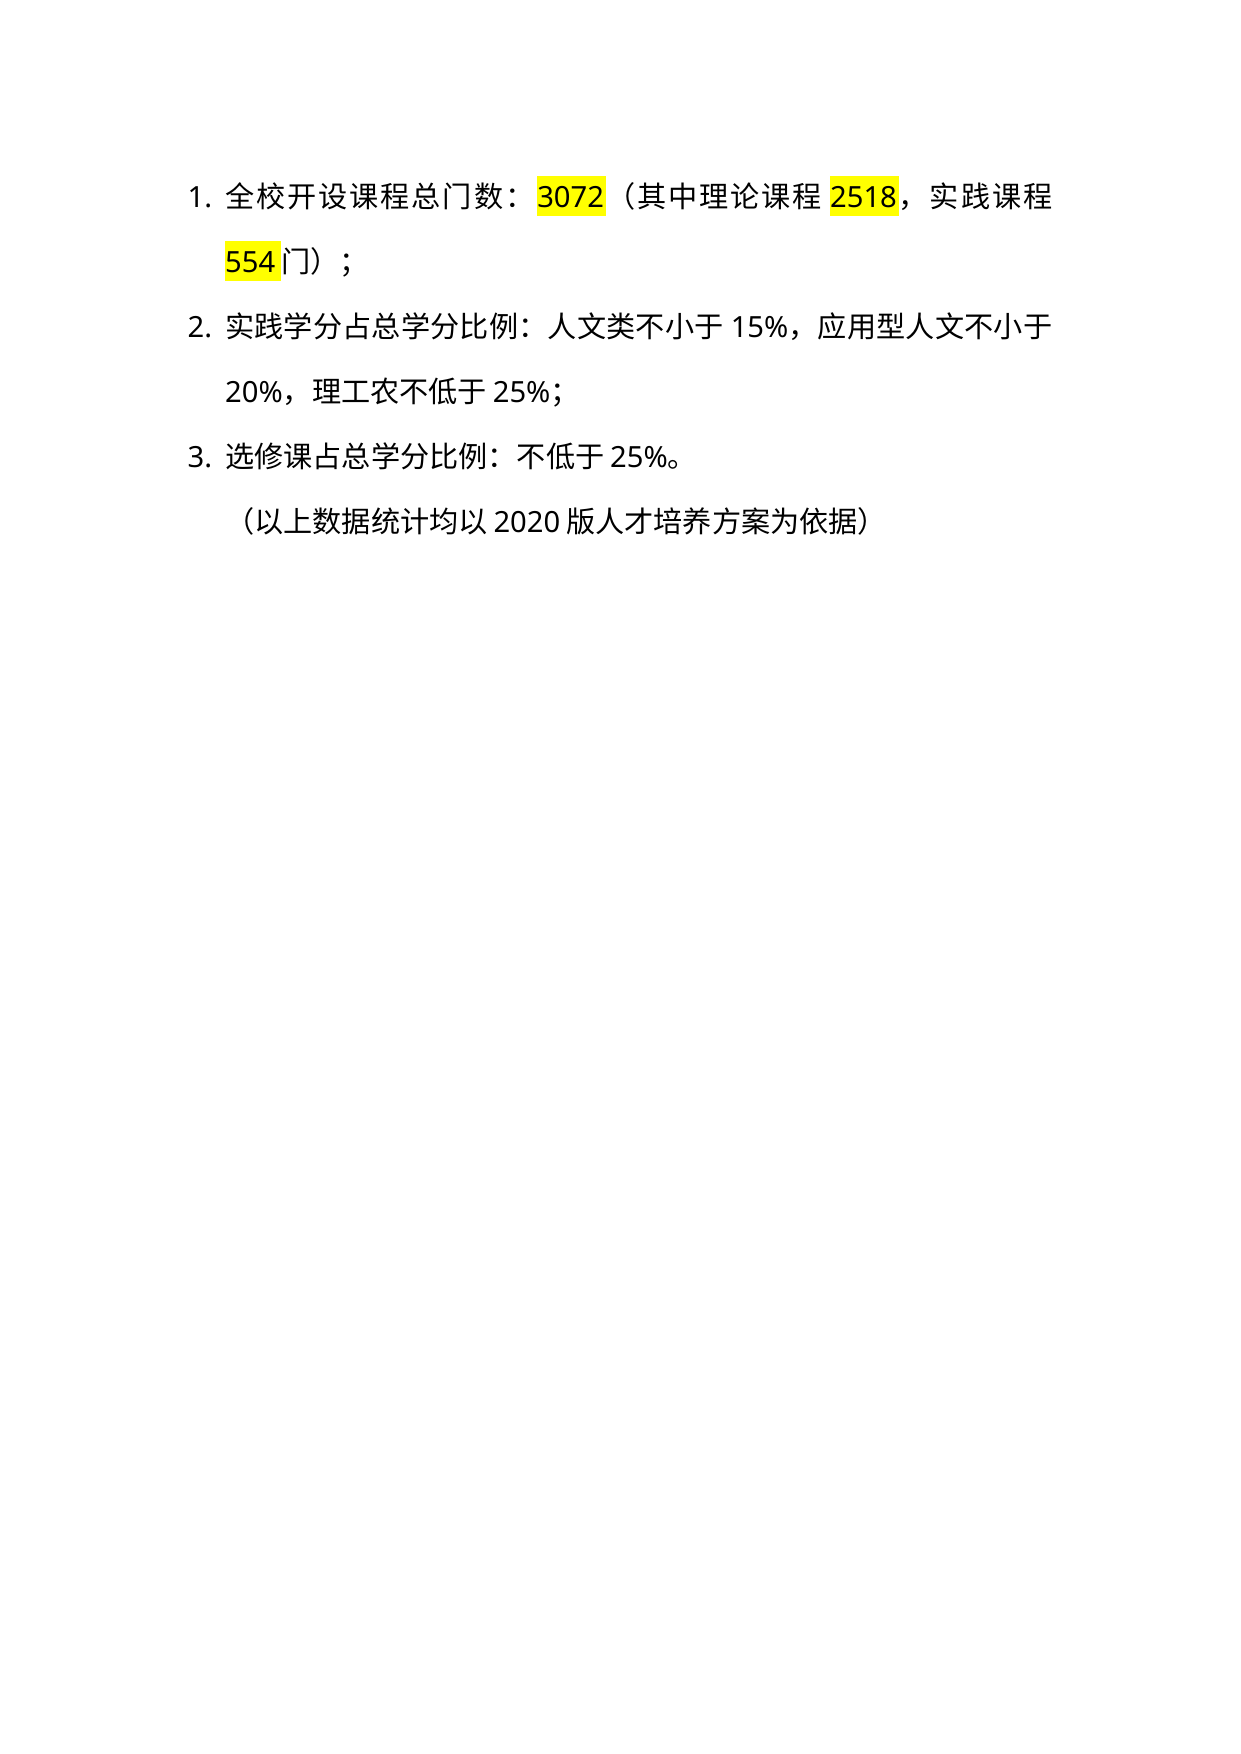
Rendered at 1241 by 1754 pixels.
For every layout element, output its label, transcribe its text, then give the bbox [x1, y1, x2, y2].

list 全校开设课程总门数：3072（其中理论课程2518，实践课程554门）； [187, 162, 1053, 292]
list 实践学分占总学分比例：人文类不小于15%，应用型人文不小于20%，理工农不低于25%； [187, 292, 1053, 422]
list （以上数据统计均以2020版人才培养方案为依据） [225, 487, 1053, 552]
list 选修课占总学分比例：不低于25%。 [187, 422, 1053, 487]
